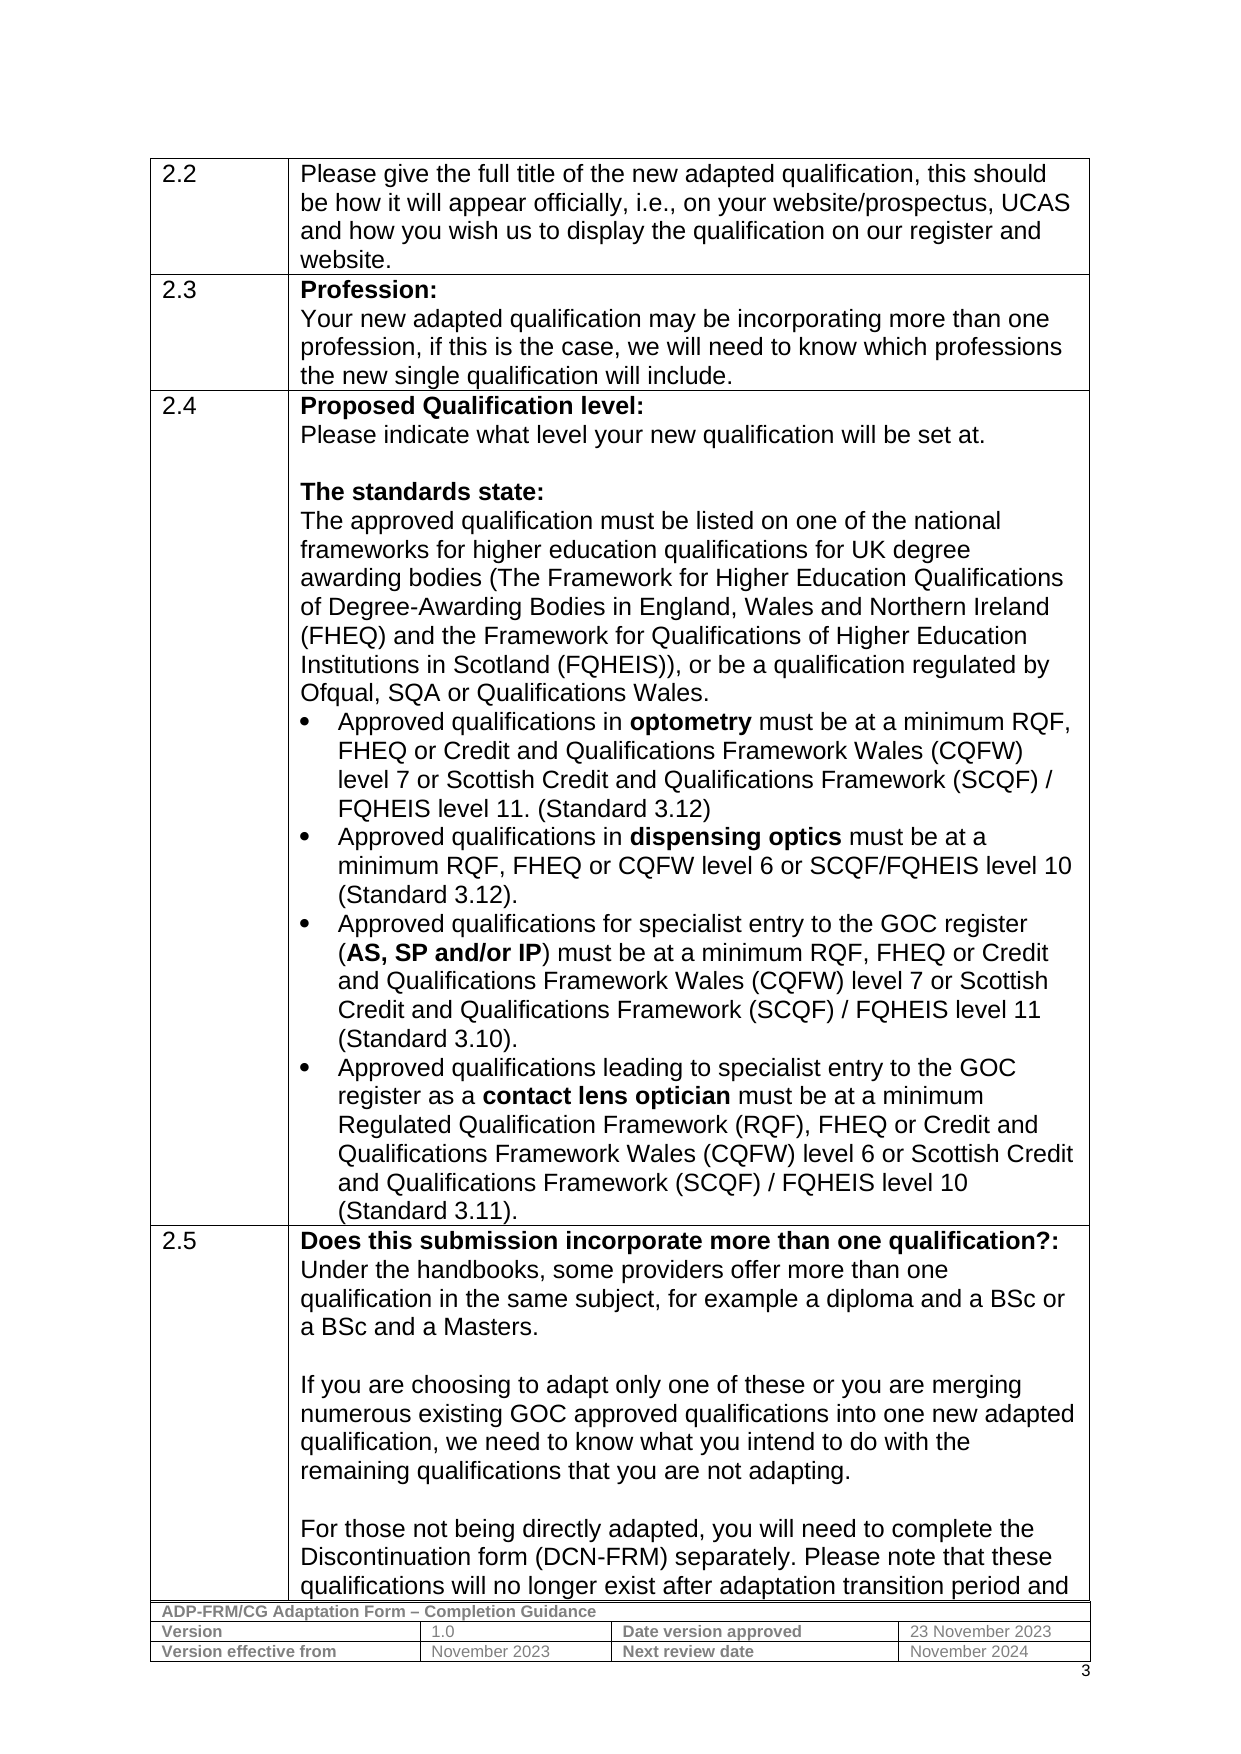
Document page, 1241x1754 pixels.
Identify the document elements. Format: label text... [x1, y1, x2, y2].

table_cell Proposed Qualification level: Please indicate what level your new qualification will be set at. The standards state: The approved qualification must be listed on one of the national frameworks for higher education qualifications for UK degree awarding bodies (The Framework for Higher Education Qualifications of Degree-Awarding Bodies in England, Wales and Northern Ireland (FHEQ) and the Framework for Qualifications of Higher Education Institutions in Scotland (FQHEIS)), or be a qualification regulated by Ofqual, SQA or Qualifications Wales. Approved qualifications in optometry must be at a minimum RQF, FHEQ or Credit and Qualifications Framework Wales (CQFW) level 7 or Scottish Credit and Qualifications Framework (SCQF) / FQHEIS level 11. (Standard 3.12) Approved qualifications in dispensing optics must be at a minimum RQF, FHEQ or CQFW level 6 or SCQF/FQHEIS level 10 (Standard 3.12). Approved qualifications for specialist entry to the GOC register (AS, SP and/or IP) must be at a minimum RQF, FHEQ or Credit and Qualifications Framework Wales (CQFW) level 7 or Scottish Credit and Qualifications Framework (SCQF) / FQHEIS level 11 (Standard 3.10). Approved qualifications leading to specialist entry to the GOC register as a contact lens optician must be at a minimum Regulated Qualification Framework (RQF), FHEQ or Credit and Qualifications Framework Wales (CQFW) level 6 or Scottish Credit and Qualifications Framework (SCQF) / FQHEIS level 10 (Standard 3.11). [289, 391, 1089, 1225]
table_cell 2.5 [151, 1226, 288, 1600]
table_cell 2.3 [151, 275, 288, 390]
table_cell 2.2 [151, 159, 288, 274]
table_cell Please give the full title of the new adapted qualification, this should be how it will appear officially, i.e., on your website/prospectus, UCAS and how you wish us to display the qualification on our register and website. [289, 159, 1089, 274]
table_cell Profession: Your new adapted qualification may be incorporating more than one profession, if this is the case, we will need to know which professions the new single qualification will include. [289, 275, 1089, 390]
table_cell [289, 1226, 1089, 1600]
table_cell 2.4 [151, 391, 288, 1225]
